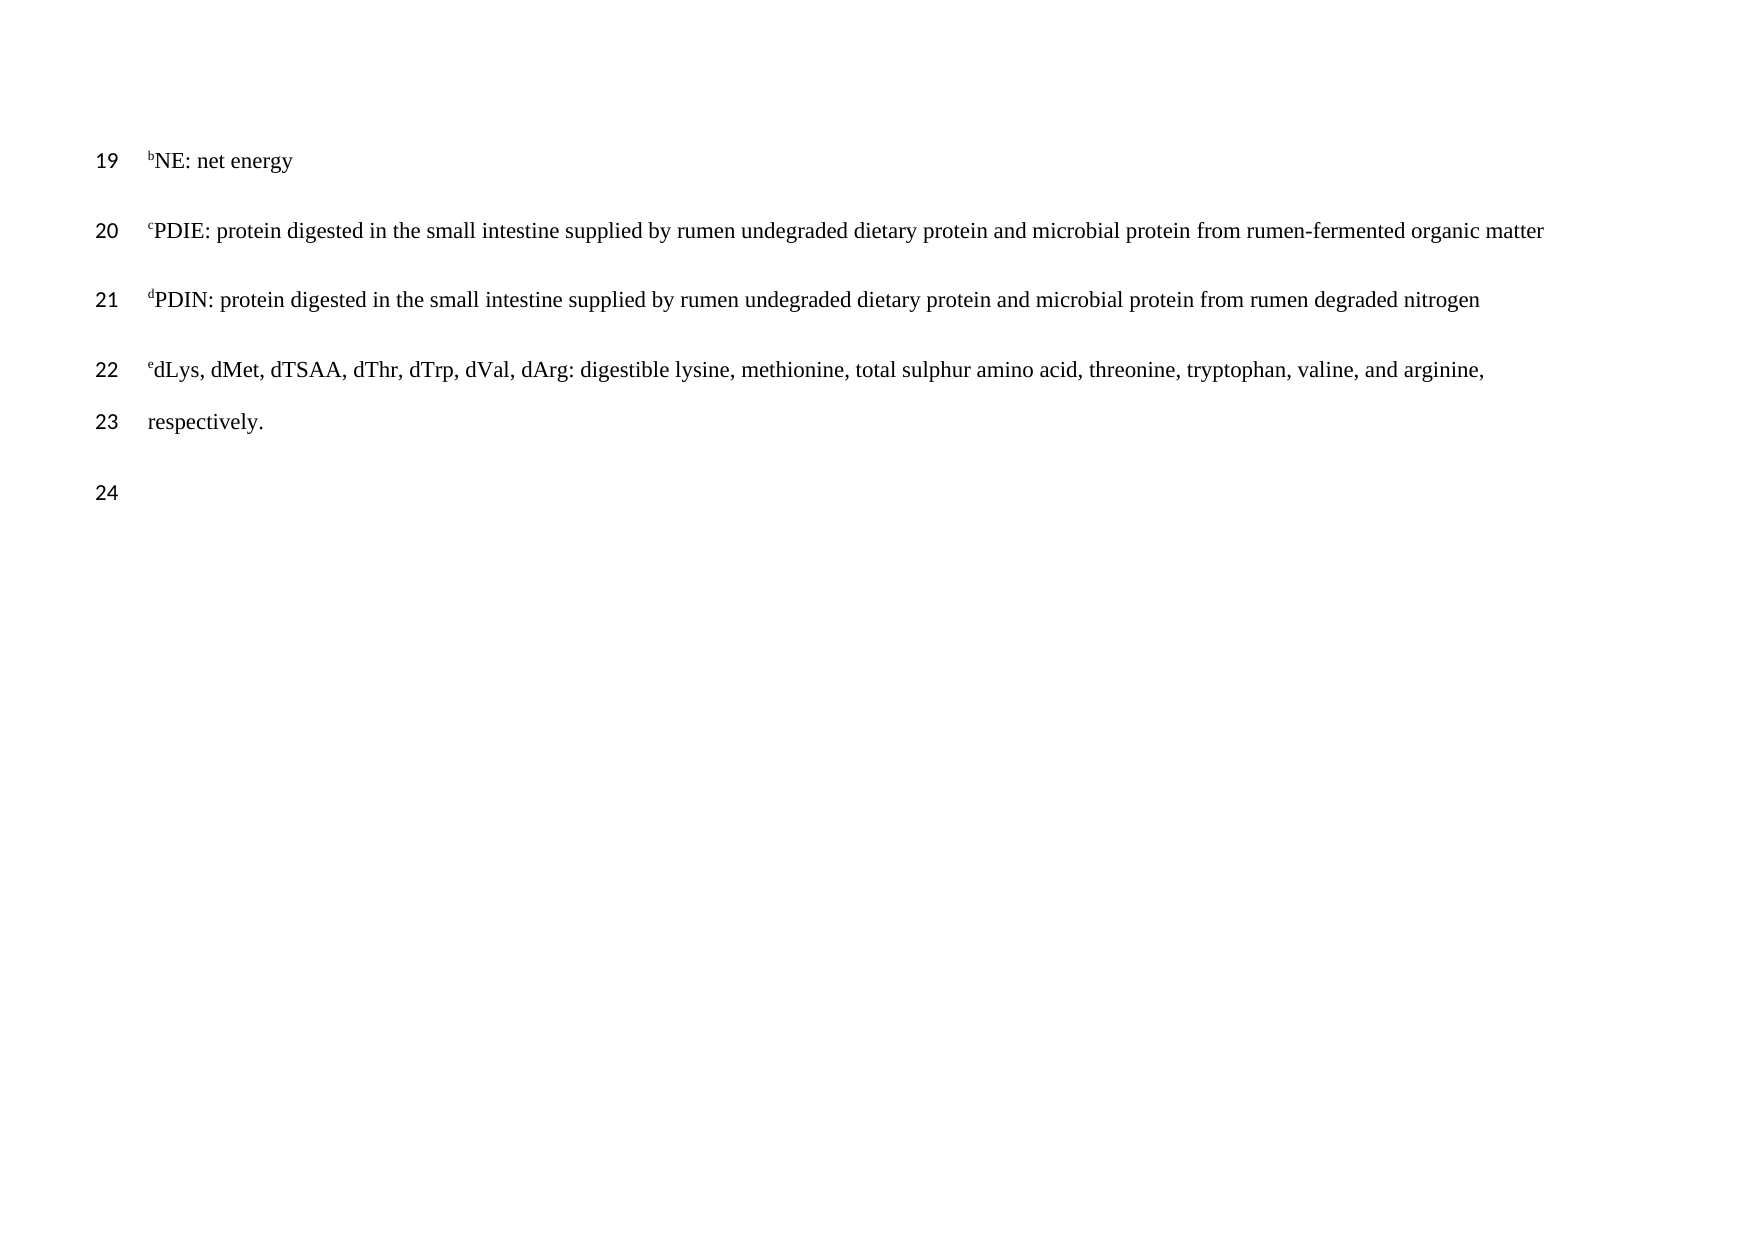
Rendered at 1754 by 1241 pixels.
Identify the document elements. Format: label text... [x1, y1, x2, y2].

text bNE: net energy [148, 148, 1606, 174]
text cPDIE: protein digested in the small intestine supplied by rumen undegraded dietary protein and microbial protein from rumen-fermented organic matter [148, 217, 1606, 243]
text dPDIN: protein digested in the small intestine supplied by rumen undegraded dietary protein and microbial protein from rumen degraded nitrogen [148, 286, 1606, 313]
text edLys, dMet, dTSAA, dThr, dTrp, dVal, dArg: digestible lysine, methionine, total sulphur amino acid, threonine, tryptophan, valine, and arginine, respectively. [148, 356, 1606, 435]
